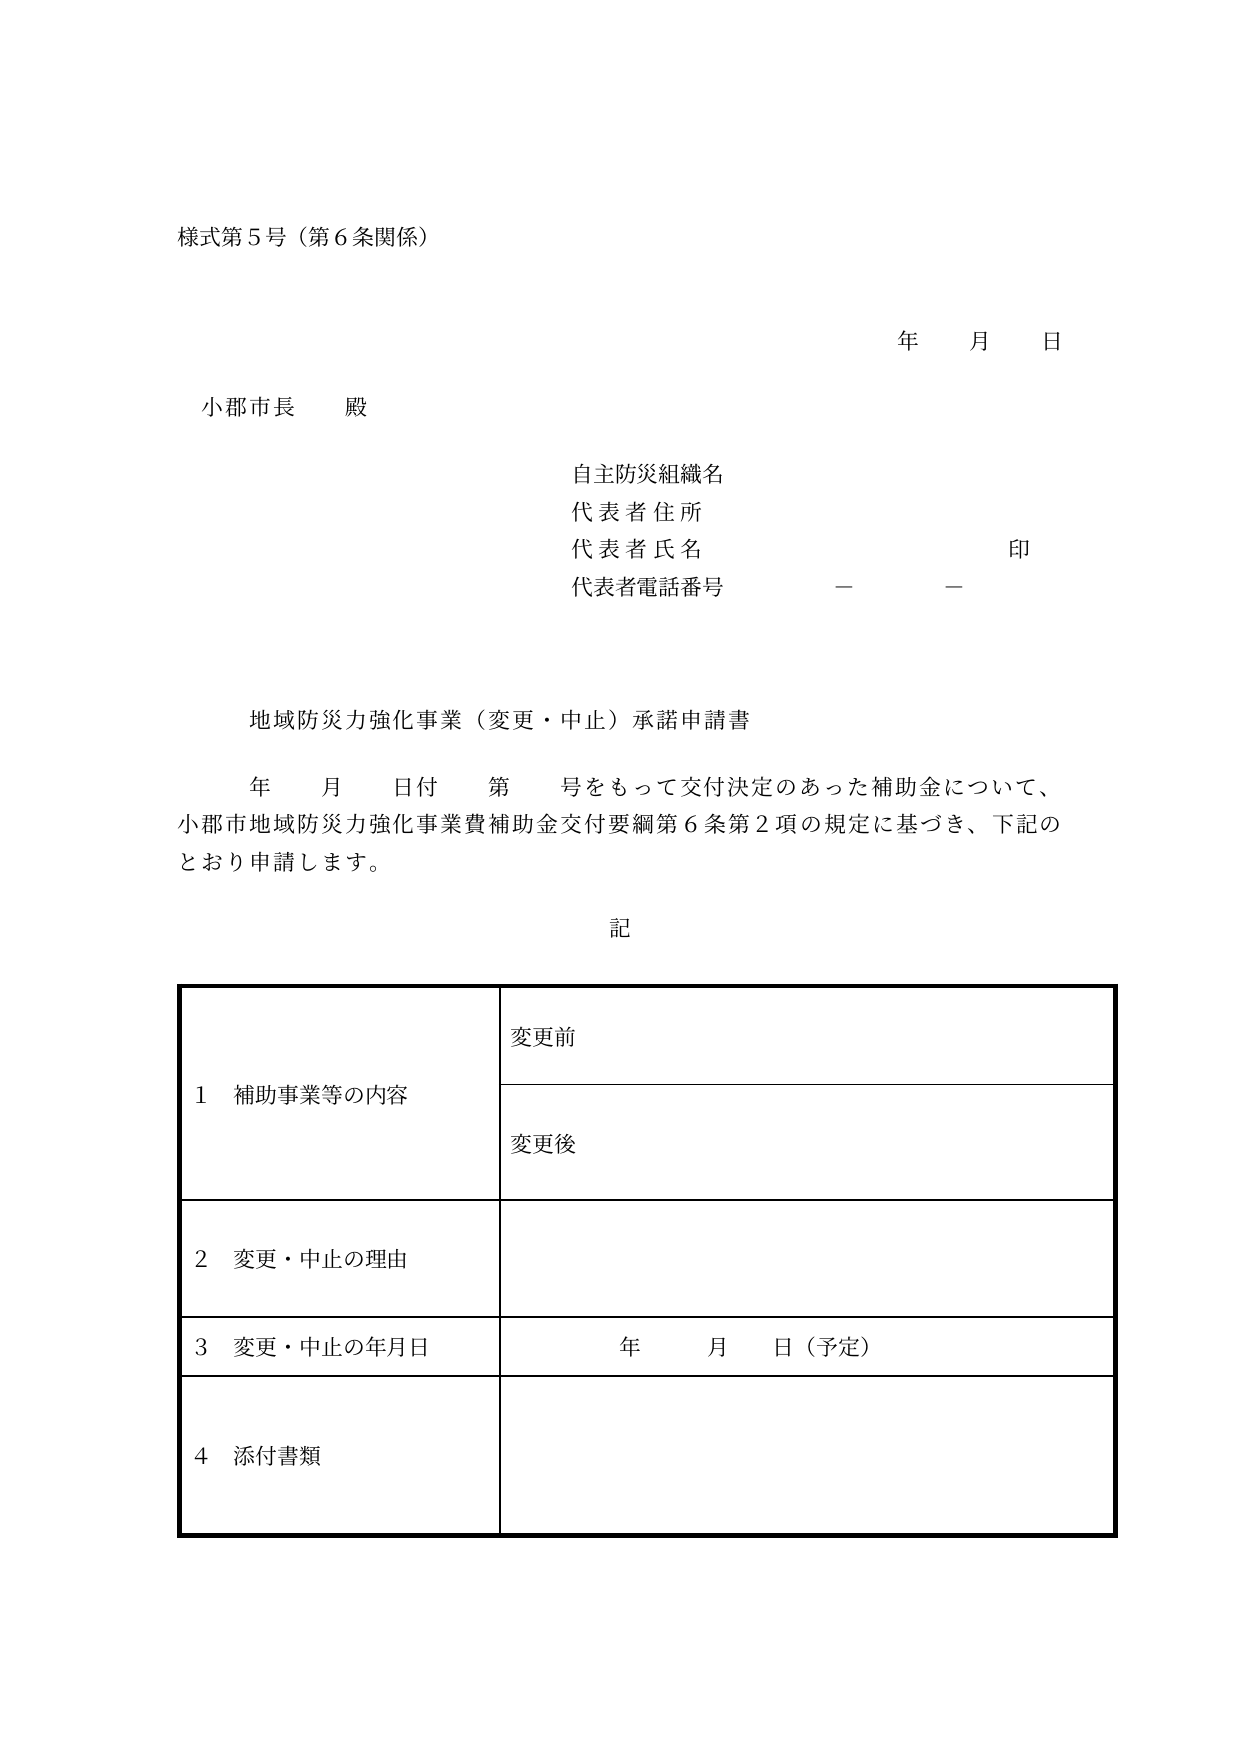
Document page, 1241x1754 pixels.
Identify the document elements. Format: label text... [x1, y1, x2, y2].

table_cell [501, 1201, 1113, 1316]
text 代表者住所 [177, 492, 1063, 529]
table_cell [501, 1377, 1113, 1533]
text 自主防災組織名 [199, 454, 1063, 492]
subtitle 記 [177, 908, 1063, 946]
text 代表者氏名 印 [177, 529, 1063, 567]
table_header １ 補助事業等の内容 [182, 988, 499, 1199]
text 様式第５号（第６条関係） [177, 217, 1063, 254]
text 年 月 日付 第 号をもって交付決定のあった補助金について、小郡市地域防災力強化事業費補助金交付要綱第６条第２項の規定に基づき、下記のとおり申請します。 [177, 767, 1063, 879]
text 代表者電話番号 － － [177, 567, 1063, 604]
table_cell 年 月 日（予定） [501, 1318, 1113, 1375]
table_cell ３ 変更・中止の年月日 [182, 1318, 499, 1375]
text 小郡市長 殿 [177, 388, 1063, 425]
text 地域防災力強化事業（変更・中止）承諾申請書 [177, 700, 1063, 738]
table_cell ２ 変更・中止の理由 [182, 1201, 499, 1316]
text 年 月 日 [177, 321, 1063, 358]
table_header 変更前 [501, 988, 1113, 1084]
table_cell 変更後 [501, 1085, 1113, 1199]
table_cell ４ 添付書類 [182, 1377, 499, 1533]
